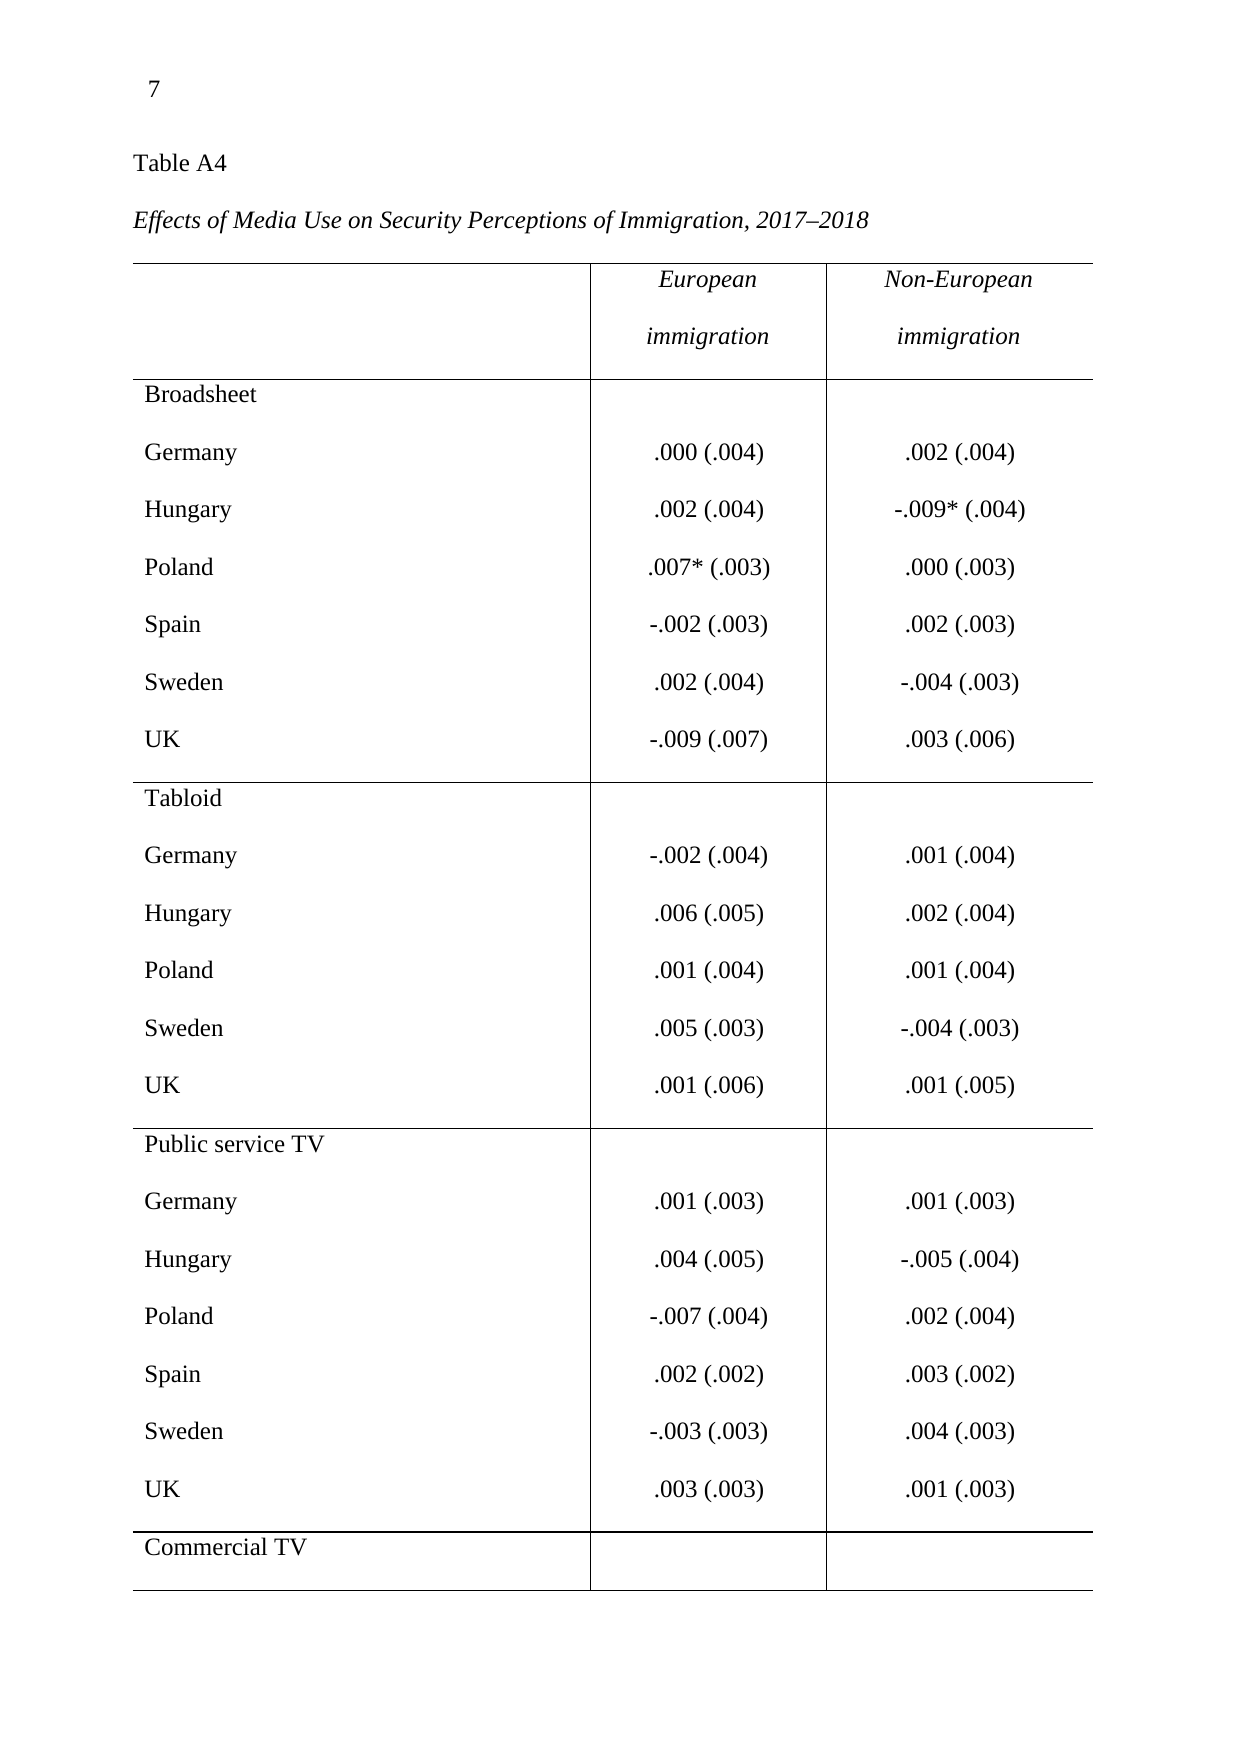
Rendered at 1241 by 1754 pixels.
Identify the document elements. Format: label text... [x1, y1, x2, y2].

table_cell .002 (.004) -.009* (.004) .000 (.003) .002 (.003) -.004 (.003) .003 (.006) [827, 380, 1093, 782]
table_cell Public service TV Germany Hungary Poland Spain Sweden UK [133, 1129, 590, 1531]
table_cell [133, 1533, 590, 1590]
text Effects of Media Use on Security Perceptions of Immigration, 2017–2018 [133, 205, 1093, 234]
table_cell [827, 1533, 1093, 1590]
table_header European immigration [591, 264, 826, 378]
table_header Non-European immigration [827, 264, 1093, 378]
table_cell .000 (.004) .002 (.004) .007* (.003) -.002 (.003) .002 (.004) -.009 (.007) [591, 380, 826, 782]
table_cell .001 (.003) .004 (.005) -.007 (.004) .002 (.002) -.003 (.003) .003 (.003) [591, 1129, 826, 1531]
table_cell -.002 (.004) .006 (.005) .001 (.004) .005 (.003) .001 (.006) [591, 783, 826, 1128]
table_cell .001 (.003) -.005 (.004) .002 (.004) .003 (.002) .004 (.003) .001 (.003) [827, 1129, 1093, 1531]
table_cell Tabloid Germany Hungary Poland Sweden UK [133, 783, 590, 1128]
table_cell .001 (.004) .002 (.004) .001 (.004) -.004 (.003) .001 (.005) [827, 783, 1093, 1128]
table_cell Broadsheet Germany Hungary Poland Spain Sweden UK [133, 380, 590, 782]
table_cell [591, 1533, 826, 1590]
text Table A4 [133, 148, 1093, 176]
table_header [133, 264, 590, 378]
